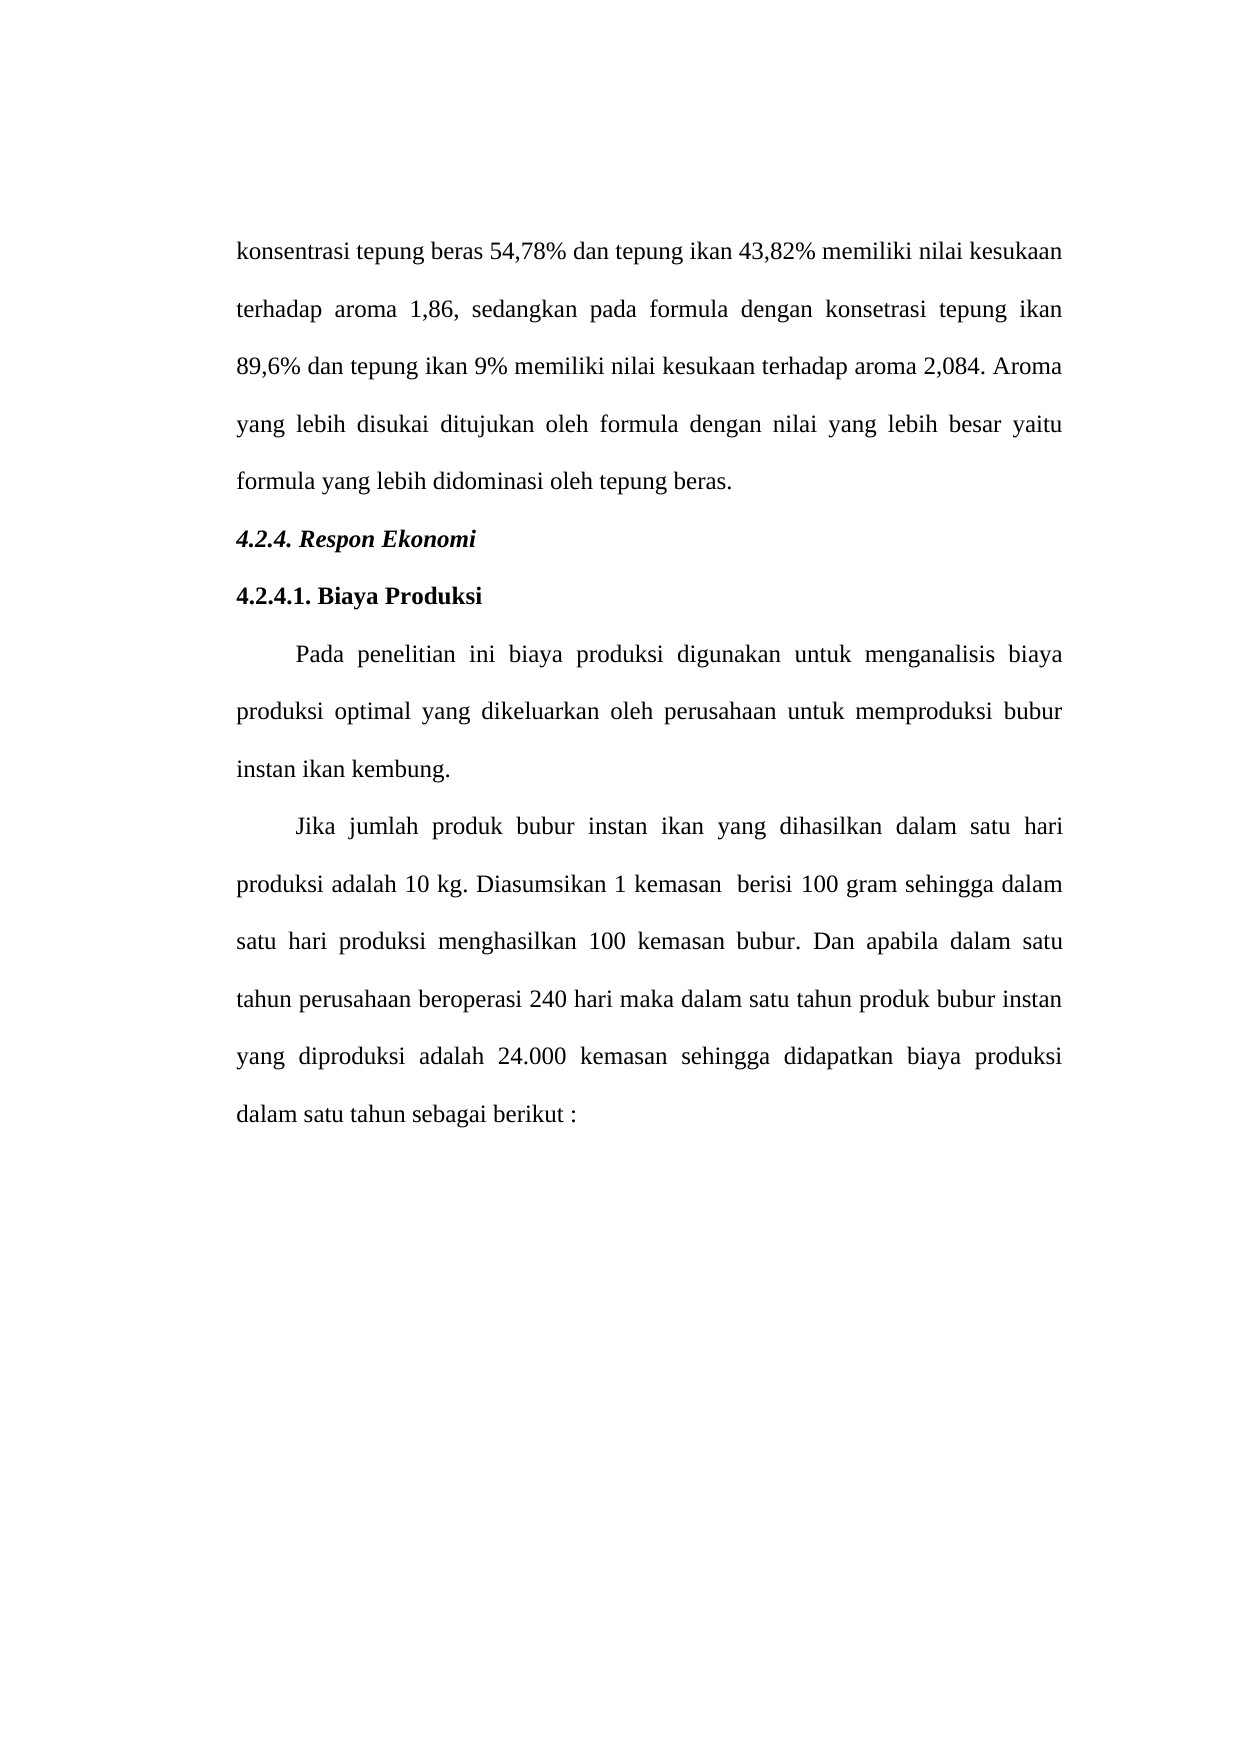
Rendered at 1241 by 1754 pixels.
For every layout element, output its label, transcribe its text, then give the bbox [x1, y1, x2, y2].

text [236, 236, 1063, 495]
text 4.2.4.1. Biaya Produksi [236, 581, 1063, 610]
subtitle 4.2.4. Respon Ekonomi [236, 524, 1063, 552]
text Pada penelitian ini biaya produksi digunakan untuk menganalisis biaya produksi optimal yang dikeluarkan oleh perusahaan untuk memproduksi bubur instan ikan kembung. [236, 639, 1063, 782]
text Jika jumlah produk bubur instan ikan yang dihasilkan dalam satu hari produksi adalah 10 kg. Diasumsikan 1 kemasan berisi 100 gram sehingga dalam satu hari produksi menghasilkan 100 kemasan bubur. Dan apabila dalam satu tahun perusahaan beroperasi 240 hari maka dalam satu tahun produk bubur instan yang diproduksi adalah 24.000 kemasan sehingga didapatkan biaya produksi dalam satu tahun sebagai berikut : [236, 811, 1063, 1127]
